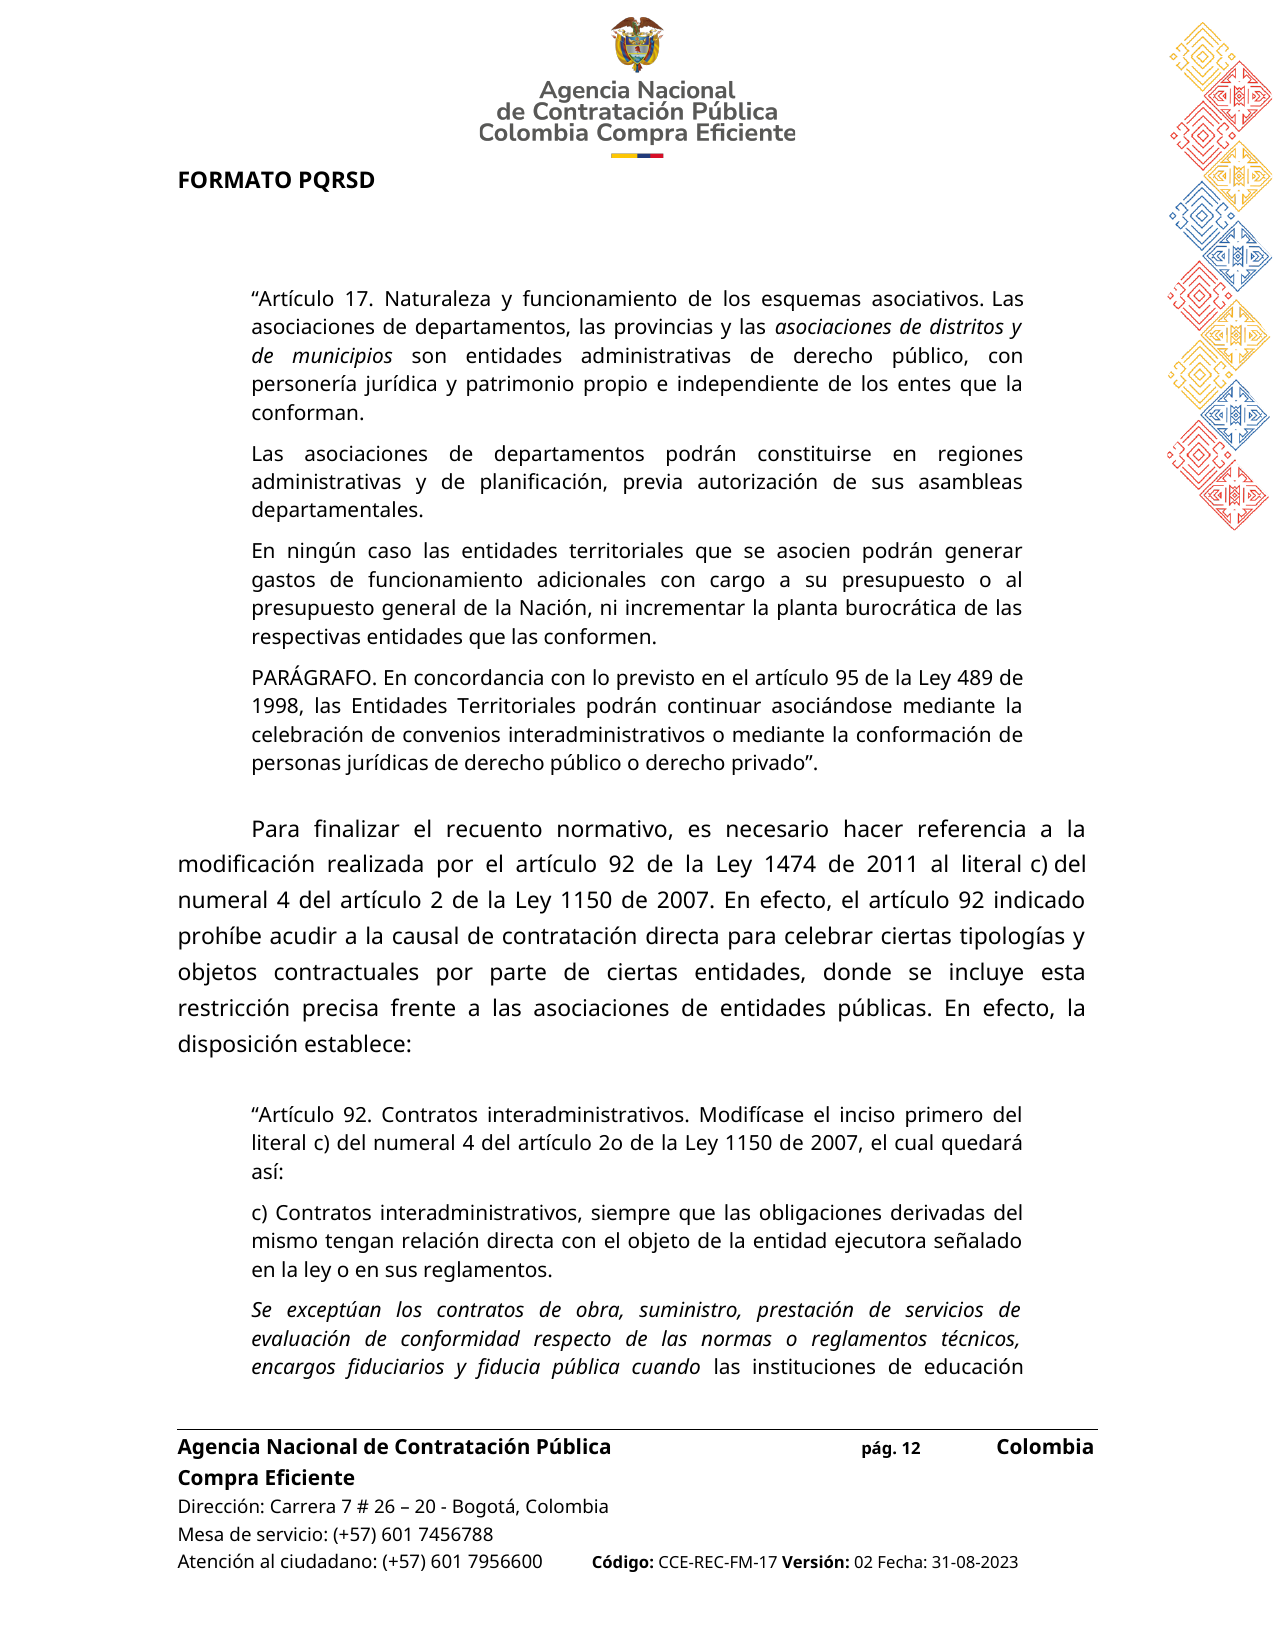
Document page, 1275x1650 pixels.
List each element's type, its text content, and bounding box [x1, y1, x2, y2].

text c) Contratos interadministrativos, siempre que las obligaciones derivadas del mismo tengan relación directa con el objeto de la entidad ejecutora señalado en la ley o en sus reglamentos. [251, 1198, 1024, 1283]
text “Artículo 17. Naturaleza y funcionamiento de los esquemas asociativos. Las asociaciones de departamentos, las provincias y las asociaciones de distritos y de municipios son entidades administrativas de derecho público, con personería jurídica y patrimonio propio e independiente de los entes que la conforman. [251, 284, 1024, 426]
text Para finalizar el recuento normativo, es necesario hacer referencia a la modificación realizada por el artículo 92 de la Ley 1474 de 2011 al literal c) del numeral 4 del artículo 2 de la Ley 1150 de 2007. En efecto, el artículo 92 indicado prohíbe acudir a la causal de contratación directa para celebrar ciertas tipologías y objetos contractuales por parte de ciertas entidades, donde se incluye esta restricción precisa frente a las asociaciones de entidades públicas. En efecto, la disposición establece: [177, 812, 1087, 1059]
text Las asociaciones de departamentos podrán constituirse en regiones administrativas y de planificación, previa autorización de sus asambleas departamentales. [251, 439, 1024, 524]
text “Artículo 92. Contratos interadministrativos. Modifícase el inciso primero del literal c) del numeral 4 del artículo 2o de la Ley 1150 de 2007, el cual quedará así: [251, 1100, 1024, 1185]
text PARÁGRAFO. En concordancia con lo previsto en el artículo 95 de la Ley 489 de 1998, las Entidades Territoriales podrán continuar asociándose mediante la celebración de convenios interadministrativos o mediante la conformación de personas jurídicas de derecho público o derecho privado”. [251, 663, 1024, 777]
picture [479, 17, 796, 158]
picture [1165, 22, 1272, 528]
text En ningún caso las entidades territoriales que se asocien podrán generar gastos de funcionamiento adicionales con cargo a su presupuesto o al presupuesto general de la Nación, ni incrementar la planta burocrática de las respectivas entidades que las conformen. [251, 537, 1024, 650]
